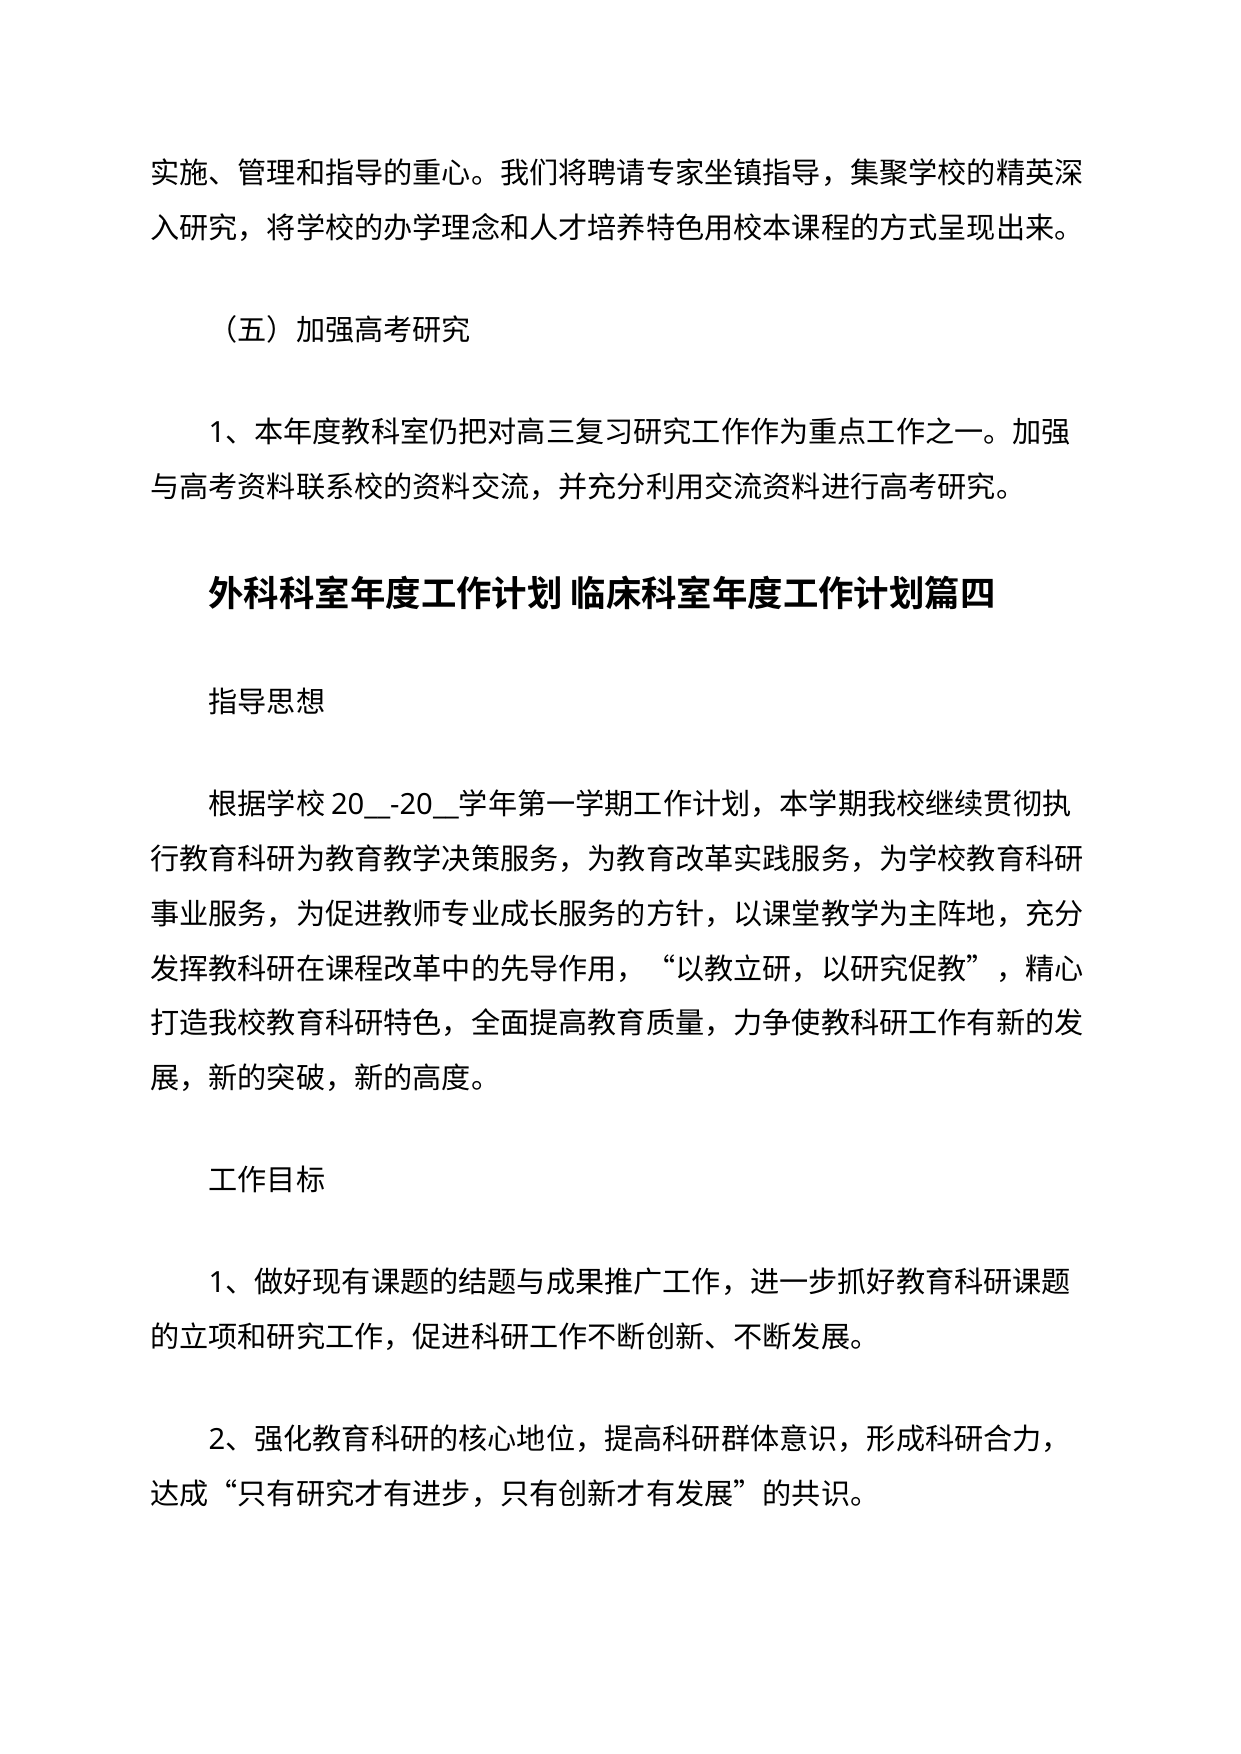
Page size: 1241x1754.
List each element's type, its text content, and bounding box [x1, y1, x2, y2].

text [150, 150, 1090, 247]
text 1、本年度教科室仍把对高三复习研究工作作为重点工作之一。加强与高考资料联系校的资料交流，并充分利用交流资料进行高考研究。 [150, 408, 1090, 506]
text 根据学校20__-20__学年第一学期工作计划，本学期我校继续贯彻执行教育科研为教育教学决策服务，为教育改革实践服务，为学校教育科研事业服务，为促进教师专业成长服务的方针，以课堂教学为主阵地，充分发挥教科研在课程改革中的先导作用，“以教立研，以研究促教”，精心打造我校教育科研特色，全面提高教育质量，力争使教科研工作有新的发展，新的突破，新的高度。 [150, 780, 1090, 1097]
text 2、强化教育科研的核心地位，提高科研群体意识，形成科研合力，达成“只有研究才有进步，只有创新才有发展”的共识。 [150, 1415, 1090, 1513]
text （五）加强高考研究 [150, 307, 1090, 349]
text 工作目标 [150, 1157, 1090, 1199]
text 指导思想 [150, 679, 1090, 721]
text 1、做好现有课题的结题与成果推广工作，进一步抓好教育科研课题的立项和研究工作，促进科研工作不断创新、不断发展。 [150, 1258, 1090, 1356]
text 外科科室年度工作计划 临床科室年度工作计划篇四 [150, 565, 1090, 616]
